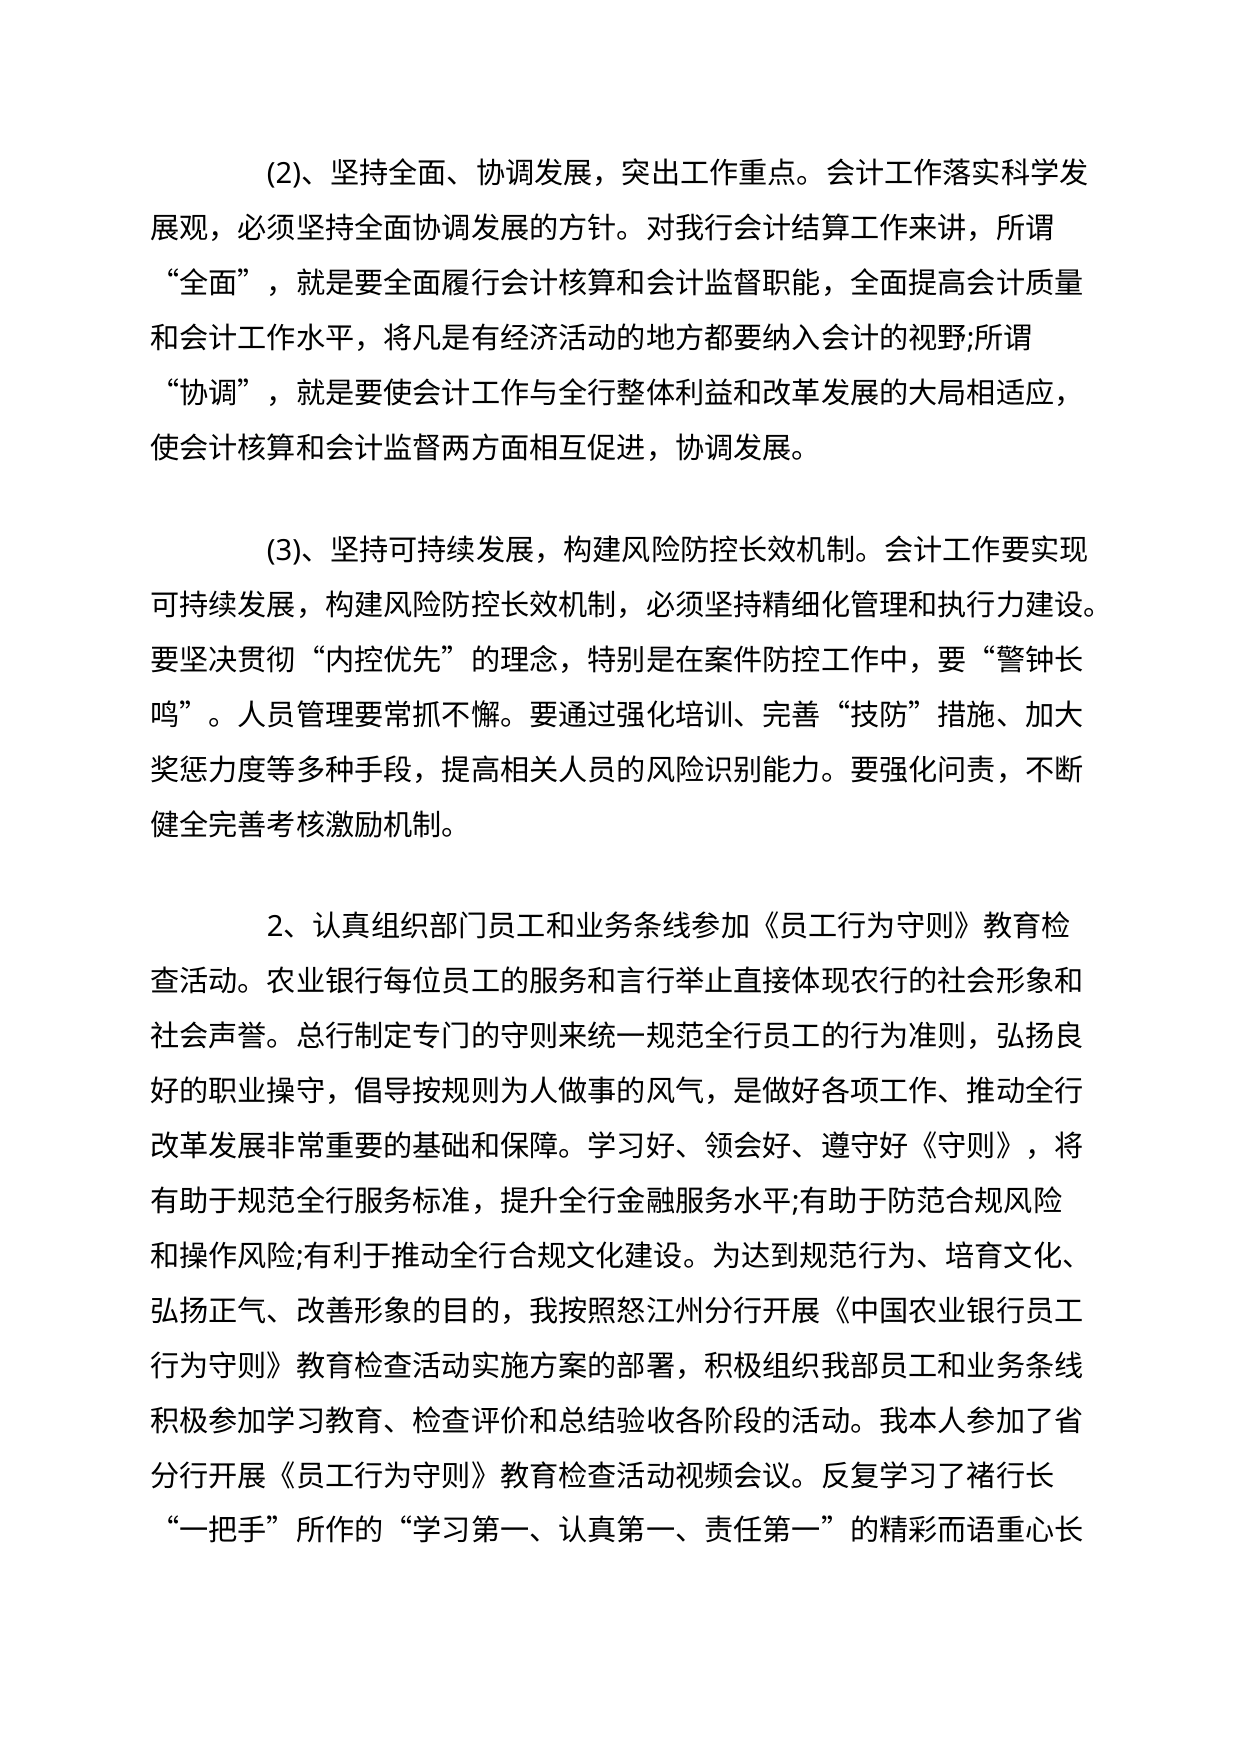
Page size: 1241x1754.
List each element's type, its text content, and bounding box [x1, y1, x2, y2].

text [150, 903, 1090, 1549]
text (2)、坚持全面、协调发展，突出工作重点。会计工作落实科学发展观，必须坚持全面协调发展的方针。对我行会计结算工作来讲，所谓“全面”，就是要全面履行会计核算和会计监督职能，全面提高会计质量和会计工作水平，将凡是有经济活动的地方都要纳入会计的视野;所谓“协调”，就是要使会计工作与全行整体利益和改革发展的大局相适应，使会计核算和会计监督两方面相互促进，协调发展。 [150, 150, 1090, 467]
text (3)、坚持可持续发展，构建风险防控长效机制。会计工作要实现可持续发展，构建风险防控长效机制，必须坚持精细化管理和执行力建设。要坚决贯彻“内控优先”的理念，特别是在案件防控工作中，要“警钟长鸣”。人员管理要常抓不懈。要通过强化培训、完善“技防”措施、加大奖惩力度等多种手段，提高相关人员的风险识别能力。要强化问责，不断健全完善考核激励机制。 [150, 526, 1090, 843]
